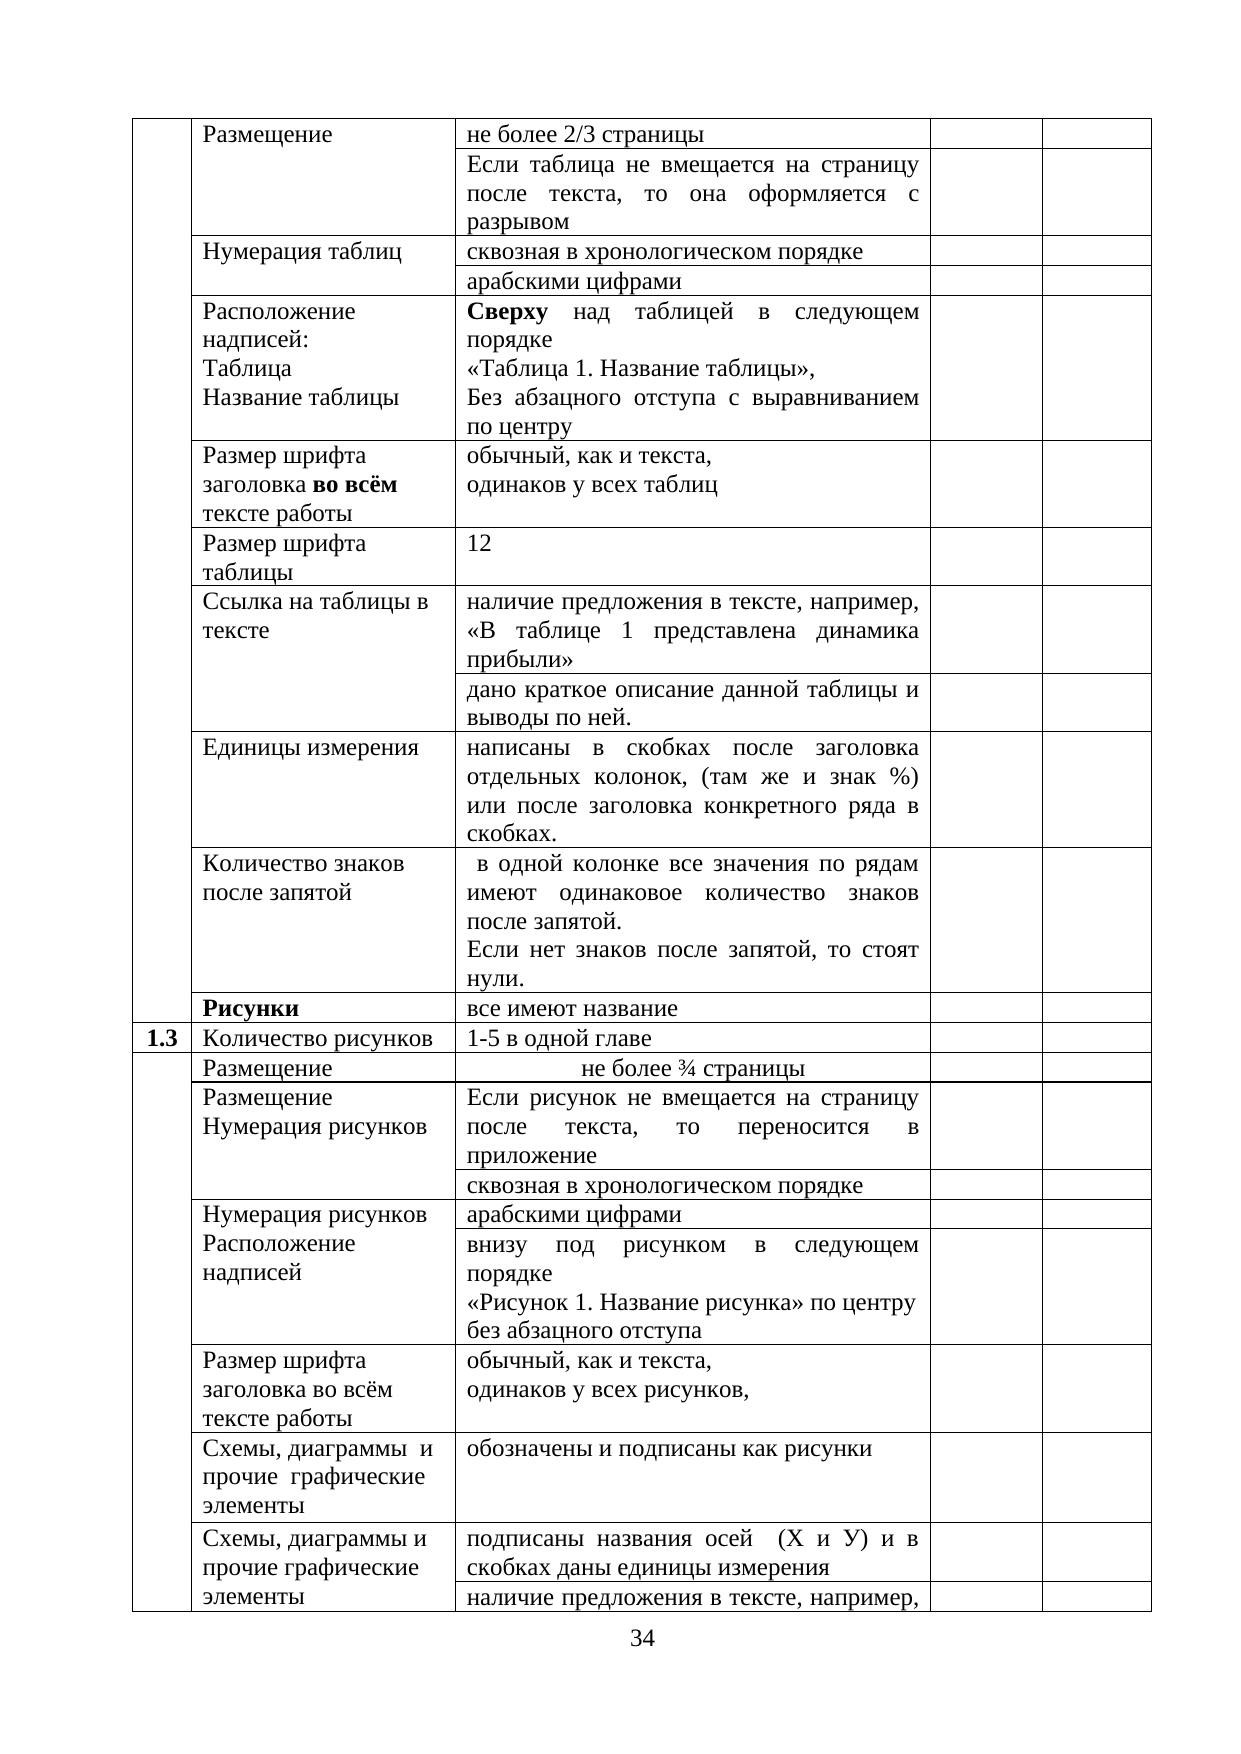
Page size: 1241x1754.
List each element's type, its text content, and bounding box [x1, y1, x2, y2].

table_cell обычный, как и текста, одинаков у всех таблиц [456, 441, 930, 527]
table_cell арабскими цифрами [456, 1200, 930, 1228]
table_cell подписаны названия осей (Х и У) и в скобках даны единицы измерения [456, 1523, 930, 1581]
table_cell Единицы измерения [192, 732, 455, 847]
table_cell Размещение [192, 119, 455, 235]
table_cell Схемы, диаграммы и прочие графические элементы Ссылка на рисунке в тексте [192, 1523, 455, 1611]
table_cell Ссылка на таблицы в тексте [192, 586, 455, 731]
table_cell [1043, 149, 1151, 235]
table_cell Размер шрифта заголовка во всём тексте работы [192, 1345, 455, 1432]
table_cell [1043, 1523, 1151, 1581]
table_cell Сверху над таблицей в следующем порядке «Таблица 1. Название таблицы», Без абзацного отступа с выравниванием по центру [456, 296, 930, 439]
table_cell [931, 1053, 1042, 1081]
table_cell [1043, 848, 1151, 992]
table_cell наличие предложения в тексте, например, «В таблице 1 представлена динамика прибыли» [456, 586, 930, 673]
table_cell [931, 674, 1042, 731]
table_cell Расположение надписей: Таблица Название таблицы [192, 296, 455, 439]
table_cell не более ¾ страницы [456, 1053, 930, 1081]
table_cell [1043, 119, 1151, 148]
table_cell [931, 1200, 1042, 1228]
table_cell [931, 236, 1042, 265]
table_cell сквозная в хронологическом порядке [456, 1170, 930, 1198]
table_cell 1.3 [133, 1023, 191, 1052]
table_cell Размещение [192, 1053, 455, 1081]
table_cell [1043, 1229, 1151, 1344]
table_cell обычный, как и текста, одинаков у всех рисунков, [456, 1345, 930, 1432]
table_cell [931, 848, 1042, 992]
table_cell Количество рисунков [192, 1023, 455, 1052]
table_cell Размещение Нумерация рисунков [192, 1083, 455, 1198]
table_cell [1043, 1170, 1151, 1198]
table_cell [931, 1229, 1042, 1344]
table_cell [931, 1433, 1042, 1522]
table_cell [931, 586, 1042, 673]
table_cell [1043, 1433, 1151, 1522]
table_cell [1043, 528, 1151, 585]
table_cell [1043, 1053, 1151, 1081]
table_cell [1043, 1582, 1151, 1611]
table_cell Размер шрифта заголовка во всём тексте работы [192, 441, 455, 527]
table_cell [133, 1053, 191, 1611]
table_cell [931, 119, 1042, 148]
table_cell [931, 1345, 1042, 1432]
table_cell [1043, 993, 1151, 1022]
table_cell дано краткое описание данной таблицы и выводы по ней. [456, 674, 930, 731]
table_cell [931, 993, 1042, 1022]
table_cell [931, 266, 1042, 295]
table_cell [1043, 1083, 1151, 1169]
table_cell [1043, 266, 1151, 295]
table_cell [931, 149, 1042, 235]
table_cell [931, 1023, 1042, 1052]
table_cell [1043, 441, 1151, 527]
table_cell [456, 1582, 930, 1611]
table_cell [931, 296, 1042, 439]
table_cell Размер шрифта таблицы [192, 528, 455, 585]
table_cell [1043, 1345, 1151, 1432]
table_cell Рисунки [192, 993, 455, 1022]
table_cell не более 2/3 страницы [456, 119, 930, 148]
table_cell 1-5 в одной главе [456, 1023, 930, 1052]
table_cell Нумерация таблиц [192, 236, 455, 295]
table_cell [1043, 674, 1151, 731]
table_cell все имеют название [456, 993, 930, 1022]
table_cell [1043, 1023, 1151, 1052]
table_cell Схемы, диаграммы и прочие графические элементы [192, 1433, 455, 1522]
table_cell [1043, 586, 1151, 673]
table_cell в одной колонке все значения по рядам имеют одинаковое количество знаков после запятой. Если нет знаков после запятой, то стоят нули. [456, 848, 930, 992]
table_cell [1043, 732, 1151, 847]
table_cell Нумерация рисунков Расположение надписей [192, 1200, 455, 1344]
table_cell [931, 1083, 1042, 1169]
table_cell [931, 1582, 1042, 1611]
table_cell [931, 1523, 1042, 1581]
table_cell сквозная в хронологическом порядке [456, 236, 930, 265]
table_cell обозначены и подписаны как рисунки [456, 1433, 930, 1522]
table_cell Если рисунок не вмещается на страницу после текста, то переносится в приложение [456, 1083, 930, 1169]
table_cell внизу под рисунком в следующем порядке «Рисунок 1. Название рисунка» по центру без абзацного отступа [456, 1229, 930, 1344]
table_cell Количество знаков после запятой [192, 848, 455, 992]
table_cell 12 [456, 528, 930, 585]
table_cell [1043, 296, 1151, 439]
table_cell [1043, 236, 1151, 265]
table_cell [931, 732, 1042, 847]
table_cell [931, 1170, 1042, 1198]
table_cell [931, 441, 1042, 527]
table_cell Если таблица не вмещается на страницу после текста, то она оформляется с разрывом [456, 149, 930, 235]
table_cell [1043, 1200, 1151, 1228]
table_cell [931, 528, 1042, 585]
table_cell арабскими цифрами [456, 266, 930, 295]
table_cell написаны в скобках после заголовка отдельных колонок, (там же и знак %) или после заголовка конкретного ряда в скобках. [456, 732, 930, 847]
